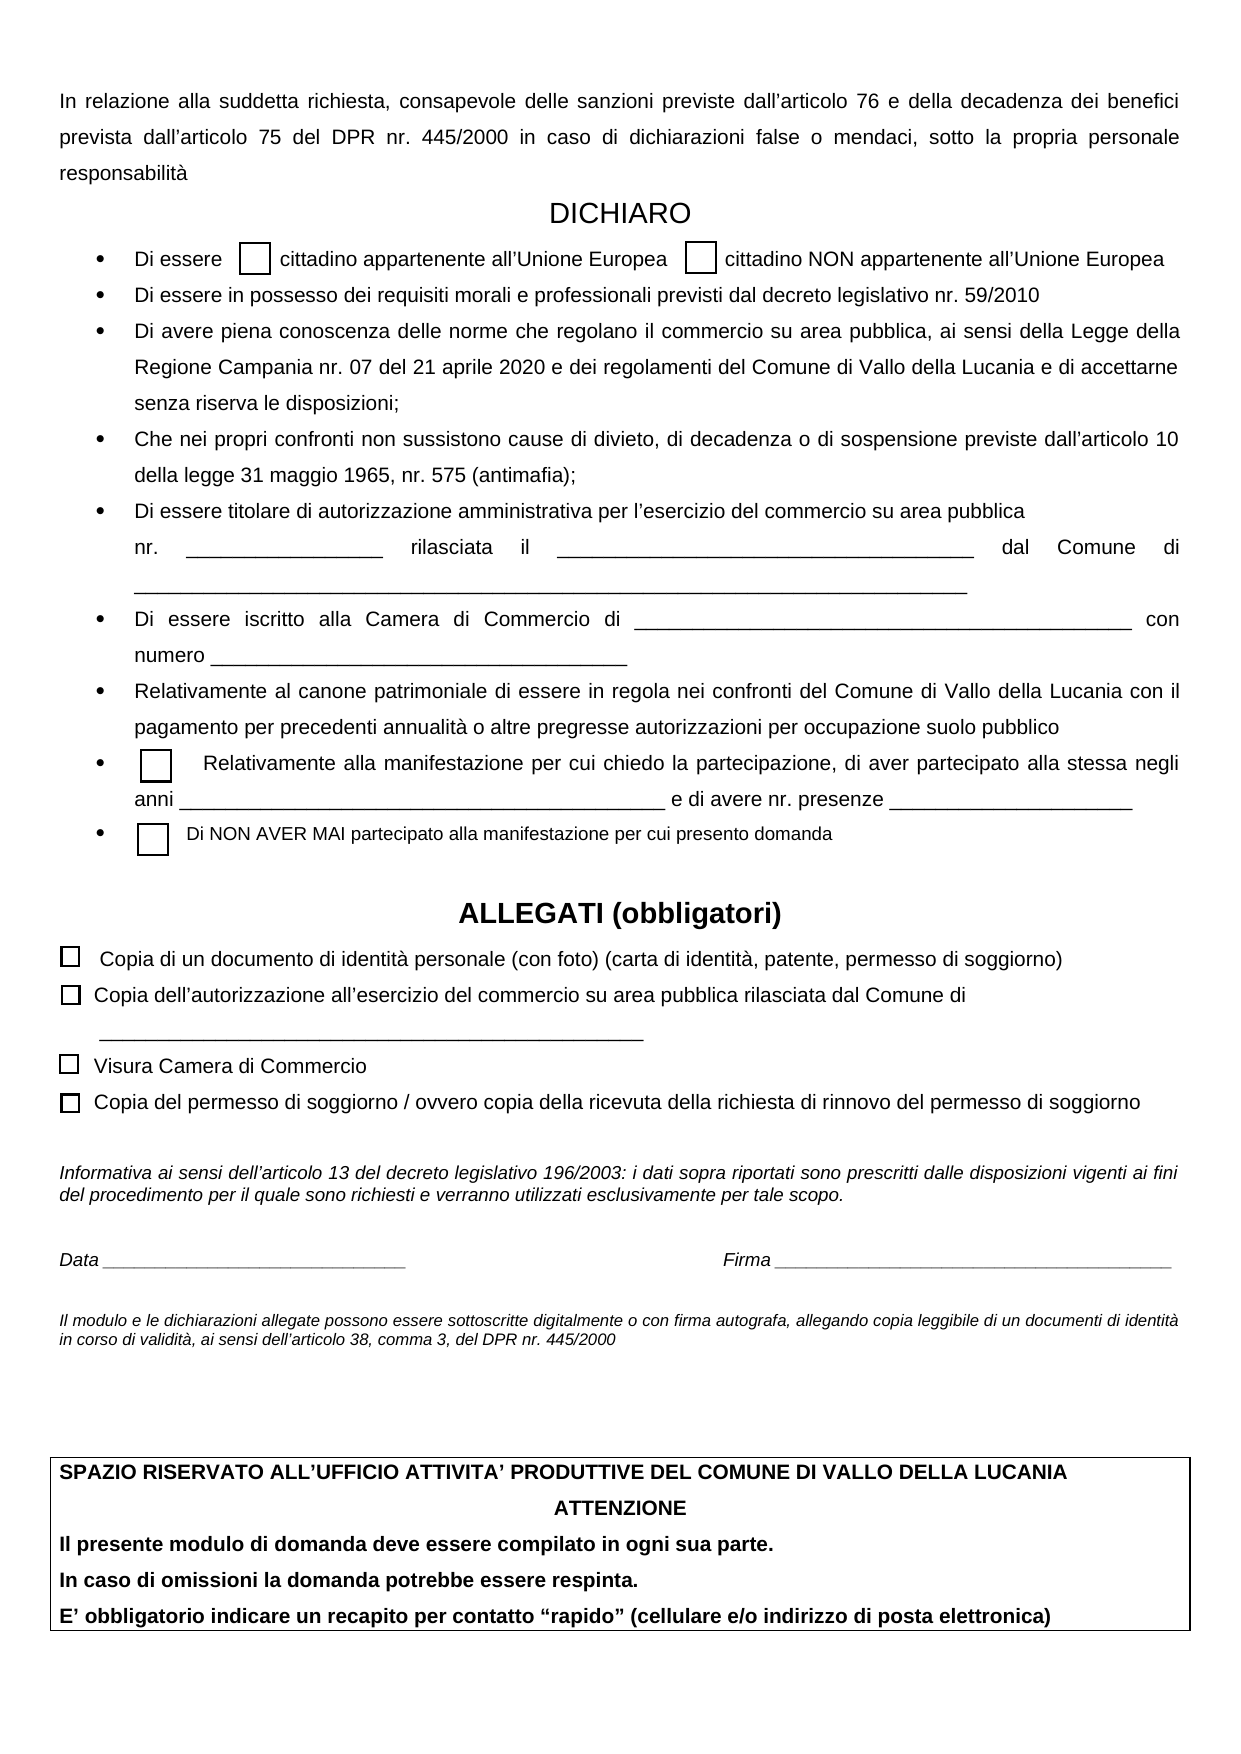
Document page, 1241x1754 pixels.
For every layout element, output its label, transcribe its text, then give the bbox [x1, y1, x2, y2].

text Visura Camera di Commercio [59, 1054, 1181, 1078]
text In caso di omissioni la domanda potrebbe essere respinta. [51, 1564, 1189, 1592]
text ALLEGATI (obbligatori) [59, 896, 1181, 930]
list Di essere in possesso dei requisiti morali e professionali previsti dal decreto legislativo nr. 59/2010 [97, 283, 1181, 307]
text nr. _________________ rilasciata il ____________________________________ dal Comune di ________________________________________________________________________ [134, 535, 1181, 595]
text Informativa ai sensi dell’articolo 13 del decreto legislativo 196/2003: i dati sopra riportati sono prescritti dalle disposizioni vigenti ai fini del procedimento per il quale sono richiesti e verranno utilizzati esclusivamente per tale scopo. [59, 1162, 1181, 1205]
list Di essere titolare di autorizzazione amministrativa per l’esercizio del commercio su area pubblica [97, 499, 1181, 523]
list Di NON AVER MAI partecipato alla manifestazione per cui presento domanda [169, 823, 1181, 845]
list Di essere iscritto alla Camera di Commercio di ___________________________________________ con numero ____________________________________ [97, 607, 1181, 667]
text Il presente modulo di domanda deve essere compilato in ogni sua parte. [51, 1529, 1189, 1556]
text Copia del permesso di soggiorno / ovvero copia della ricevuta della richiesta di rinnovo del permesso di soggiorno [59, 1090, 1181, 1114]
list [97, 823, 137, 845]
list Relativamente al canone patrimoniale di essere in regola nei confronti del Comune di Vallo della Lucania con il pagamento per precedenti annualità o altre pregresse autorizzazioni per occupazione suolo pubblico [97, 679, 1181, 739]
text E’ obbligatorio indicare un recapito per contatto “rapido” (cellulare e/o indirizzo di posta elettronica) [51, 1601, 1189, 1630]
text Il modulo e le dichiarazioni allegate possono essere sottoscritte digitalmente o con firma autografa, allegando copia leggibile di un documenti di identità in corso di validità, ai sensi dell’articolo 38, comma 3, del DPR nr. 445/2000 [59, 1311, 1181, 1349]
text Data _____________________________ Firma ______________________________________ [59, 1248, 1181, 1270]
text _______________________________________________ [59, 1018, 1181, 1042]
list Che nei propri confronti non sussistono cause di divieto, di decadenza o di sospensione previste dall’articolo 10 della legge 31 maggio 1965, nr. 575 (antimafia); [97, 427, 1181, 487]
list Di essere cittadino appartenente all’Unione Europea cittadino NON appartenente all’Unione Europea [271, 247, 685, 271]
list Di essere cittadino appartenente all’Unione Europea cittadino NON appartenente all’Unione Europea [717, 247, 1181, 271]
text In relazione alla suddetta richiesta, consapevole delle sanzioni previste dall’articolo 76 e della decadenza dei benefici prevista dall’articolo 75 del DPR nr. 445/2000 in caso di dichiarazioni false o mendaci, sotto la propria personale responsabilità [59, 89, 1181, 184]
text DICHIARO [59, 196, 1181, 230]
text ATTENZIONE [51, 1493, 1189, 1520]
text SPAZIO RISERVATO ALL’UFFICIO ATTIVITA’ PRODUTTIVE DEL COMUNE DI VALLO DELLA LUCANIA [51, 1458, 1189, 1484]
text Copia di un documento di identità personale (con foto) (carta di identità, patente, permesso di soggiorno) [59, 946, 1181, 970]
text Copia dell’autorizzazione all’esercizio del commercio su area pubblica rilasciata dal Comune di [59, 982, 1181, 1006]
list Di avere piena conoscenza delle norme che regolano il commercio su area pubblica, ai sensi della Legge della Regione Campania nr. 07 del 21 aprile 2020 e dei regolamenti del Comune di Vallo della Lucania e di accettarne senza riserva le disposizioni; [97, 319, 1181, 415]
list Relativamente alla manifestazione per cui chiedo la partecipazione, di aver partecipato alla stessa negli anni __________________________________________ e di avere nr. presenze _____________________ [97, 751, 1181, 811]
